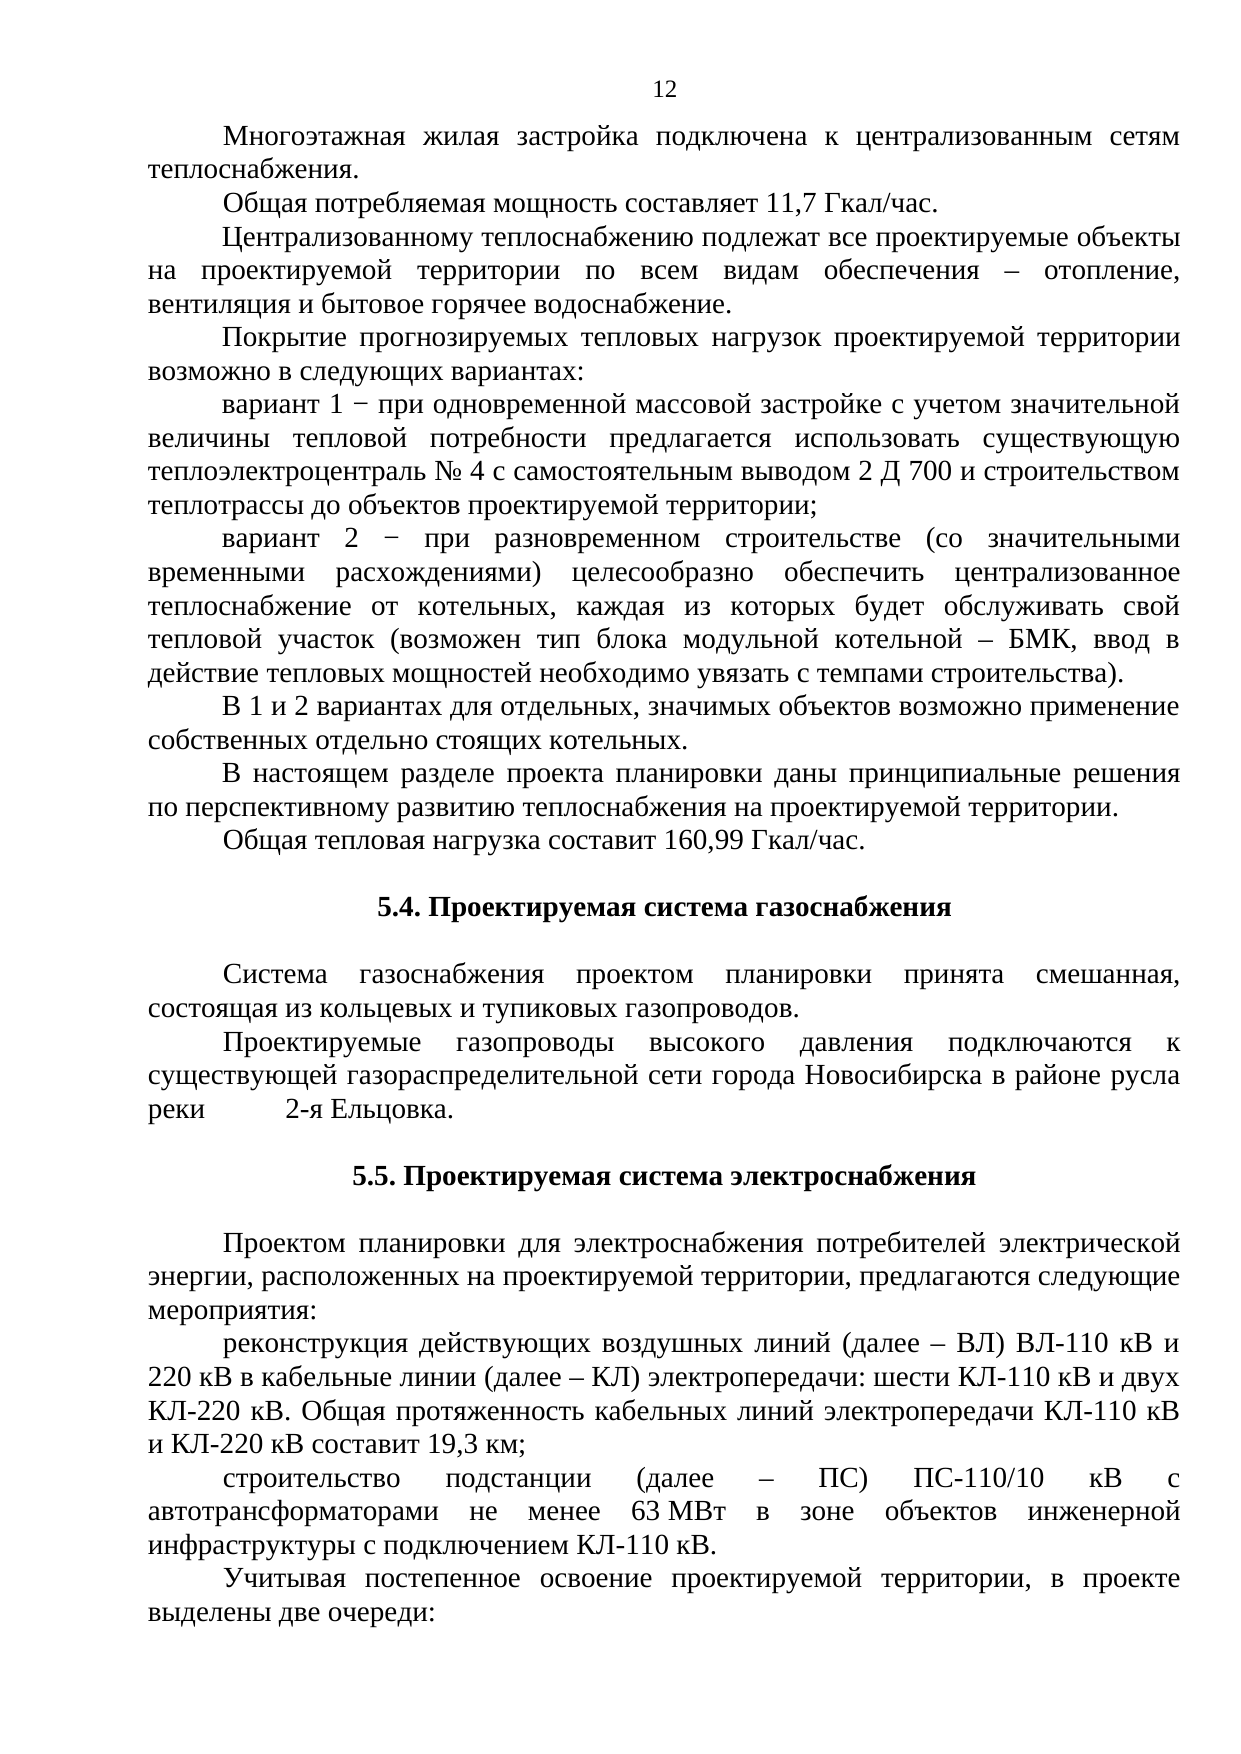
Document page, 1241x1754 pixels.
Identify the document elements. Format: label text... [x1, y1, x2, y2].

text 5.5. Проектируемая система электроснабжения [148, 1158, 1181, 1191]
text вариант 2 − при разновременном строительстве (со значительными временными расхождениями) целесообразно обеспечить централизованное теплоснабжение от котельных, каждая из которых будет обслуживать свой тепловой участок (возможен тип блока модульной котельной – БМК, ввод в действие тепловых мощностей необходимо увязать с темпами строительства). [148, 521, 1181, 688]
text Общая потребляемая мощность составляет 11,7 Гкал/час. [148, 185, 1181, 219]
text Проектируемые газопроводы высокого давления подключаются к существующей газораспределительной сети города Новосибирска в районе русла реки 2-я Ельцовка. [148, 1024, 1181, 1124]
text Покрытие прогнозируемых тепловых нагрузок проектируемой территории возможно в следующих вариантах: [148, 319, 1181, 386]
text 5.4. Проектируемая система газоснабжения [148, 889, 1181, 923]
text вариант 1 − при одновременной массовой застройке с учетом значительной величины тепловой потребности предлагается использовать существующую теплоэлектроцентраль № 4 с самостоятельным выводом 2 Д 700 и строительством теплотрассы до объектов проектируемой территории; [148, 386, 1181, 521]
text В настоящем разделе проекта планировки даны принципиальные решения по перспективному развитию теплоснабжения на проектируемой территории. [148, 755, 1181, 822]
text Общая тепловая нагрузка составит 160,99 Гкал/час. [148, 822, 1181, 856]
text В 1 и 2 вариантах для отдельных, значимых объектов возможно применение собственных отдельно стоящих котельных. [148, 688, 1181, 755]
text Проектом планировки для электроснабжения потребителей электрической энергии, расположенных на проектируемой территории, предлагаются следующие мероприятия: [148, 1225, 1181, 1326]
text Многоэтажная жилая застройка подключена к централизованным сетям теплоснабжения. [148, 118, 1181, 185]
text строительство подстанции (далее – ПС) ПС-110/10 кВ с автотрансформаторами не менее 63 МВт в зоне объектов инженерной инфраструктуры с подключением КЛ-110 кВ. [148, 1460, 1181, 1560]
text реконструкция действующих воздушных линий (далее – ВЛ) ВЛ-110 кВ и 220 кВ в кабельные линии (далее – КЛ) электропередачи: шести КЛ-110 кВ и двух КЛ-220 кВ. Общая протяженность кабельных линий электропередачи КЛ-110 кВ и КЛ-220 кВ составит 19,3 км; [148, 1326, 1181, 1460]
text Учитывая постепенное освоение проектируемой территории, в проекте выделены две очереди: [148, 1560, 1181, 1627]
text Централизованному теплоснабжению подлежат все проектируемые объекты на проектируемой территории по всем видам обеспечения – отопление, вентиляция и бытовое горячее водоснабжение. [148, 219, 1181, 319]
text Система газоснабжения проектом планировки принята смешанная, состоящая из кольцевых и тупиковых газопроводов. [148, 957, 1181, 1024]
